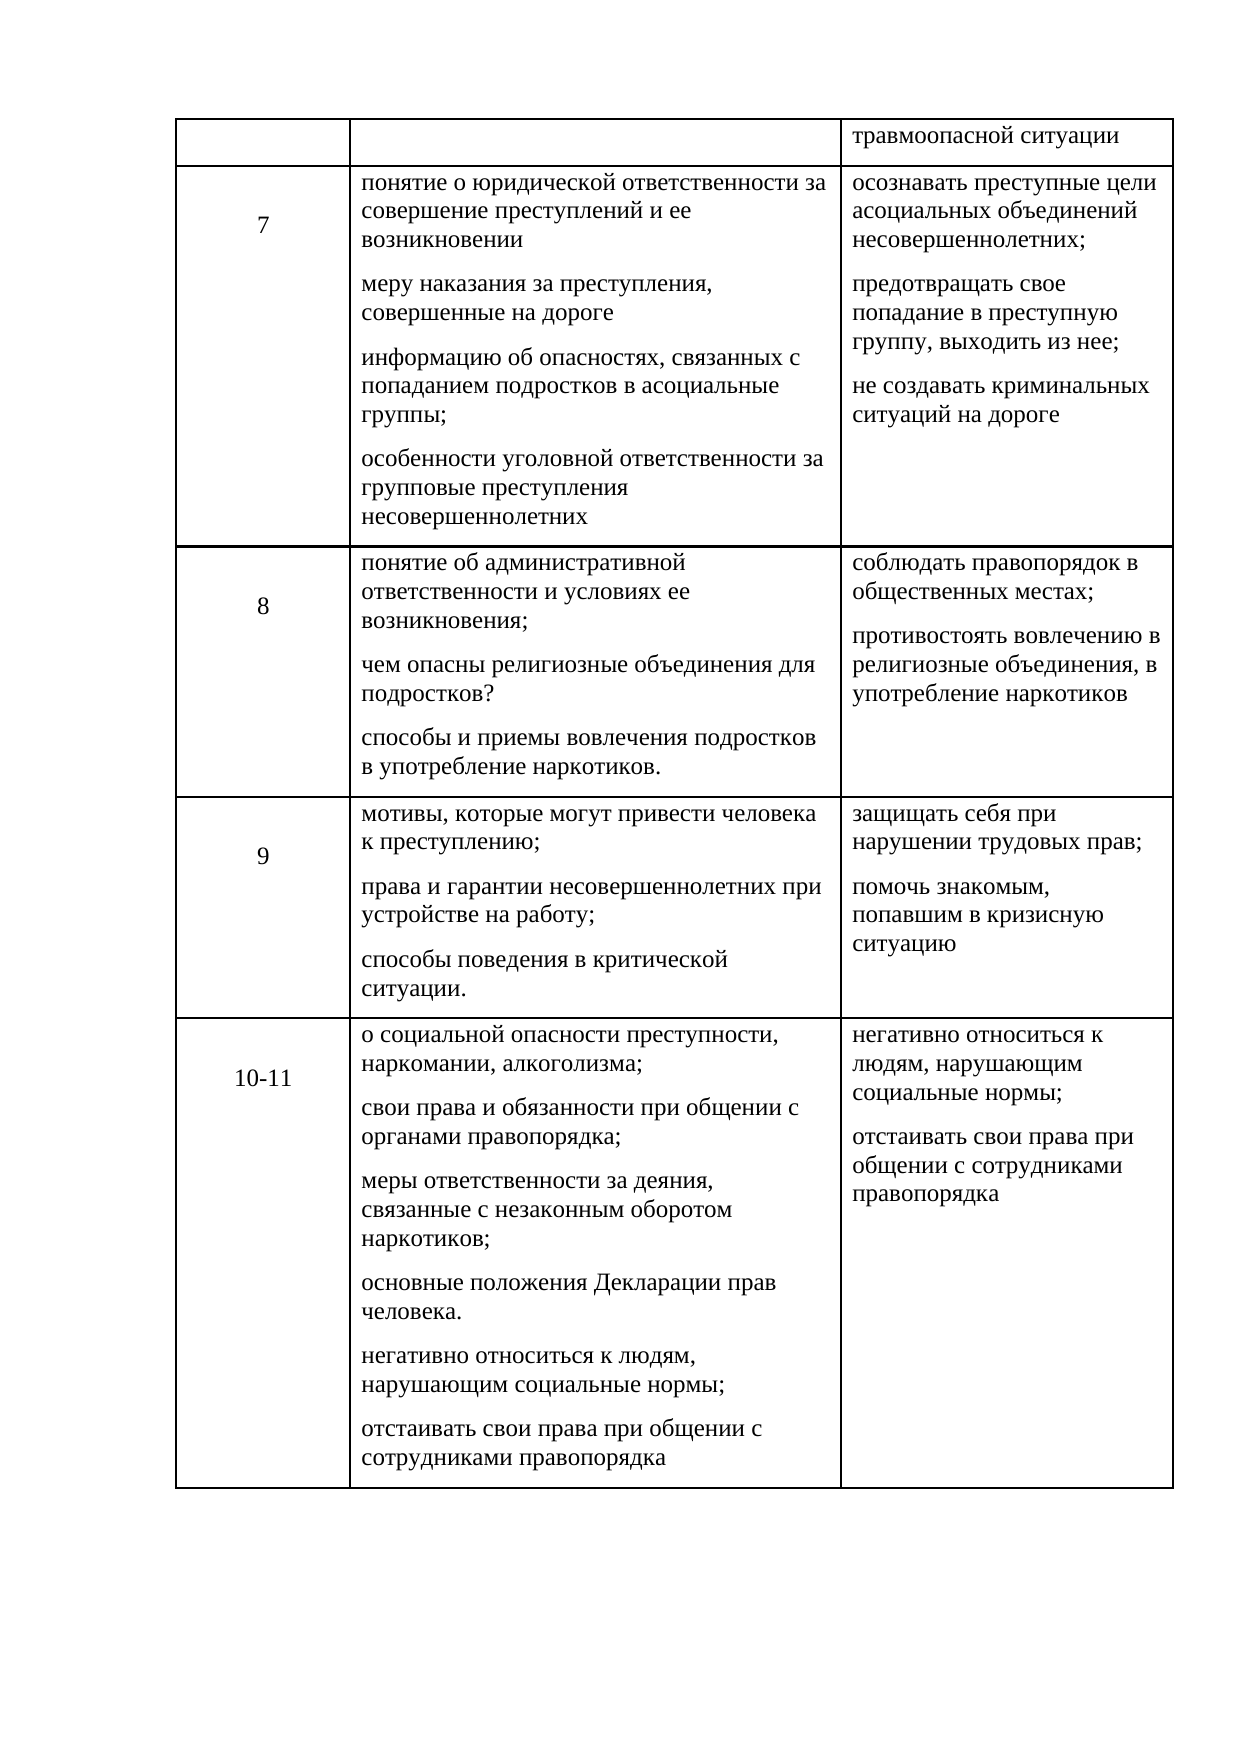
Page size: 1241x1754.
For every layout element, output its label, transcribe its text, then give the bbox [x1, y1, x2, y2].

table_cell 9 [177, 798, 349, 1017]
table_cell соблюдать правопорядок в общественных местах; противостоять вовлечению в религиозные объединения, в употребление наркотиков [842, 548, 1172, 796]
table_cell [842, 120, 1172, 164]
table_cell мотивы, которые могут привести человека к преступлению; права и гарантии несовершеннолетних при устройстве на работу; способы поведения в критической ситуации. [351, 798, 840, 1017]
table_cell осознавать преступные цели асоциальных объединений несовершеннолетних; предотвращать свое попадание в преступную группу, выходить из нее; не создавать криминальных ситуаций на дороге [842, 167, 1172, 545]
table_cell защищать себя при нарушении трудовых прав; помочь знакомым, попавшим в кризисную ситуацию [842, 798, 1172, 1017]
table_cell 6 [177, 120, 349, 164]
table_cell о социальной опасности преступности, наркомании, алкоголизма; свои права и обязанности при общении с органами правопорядка; меры ответственности за деяния, связанные с незаконным оборотом наркотиков; основные положения Декларации прав человека. негативно относиться к людям, нарушающим социальные нормы; отстаивать свои права при общении с сотрудниками правопорядка [351, 1019, 840, 1487]
table_cell негативно относиться к людям, нарушающим социальные нормы; отстаивать свои права при общении с сотрудниками правопорядка [842, 1019, 1172, 1487]
table_cell понятие о юридической ответственности за совершение преступлений и ее возникновении меру наказания за преступления, совершенные на дороге информацию об опасностях, связанных с попаданием подростков в асоциальные группы; особенности уголовной ответственности за групповые преступления несовершеннолетних [351, 167, 840, 545]
table_cell понятие об административной ответственности и условиях ее возникновения; чем опасны религиозные объединения для подростков? способы и приемы вовлечения подростков в употребление наркотиков. [351, 548, 840, 796]
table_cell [351, 120, 840, 164]
table_cell 10-11 [177, 1019, 349, 1487]
table_cell 8 [177, 548, 349, 796]
table_cell 7 [177, 167, 349, 545]
